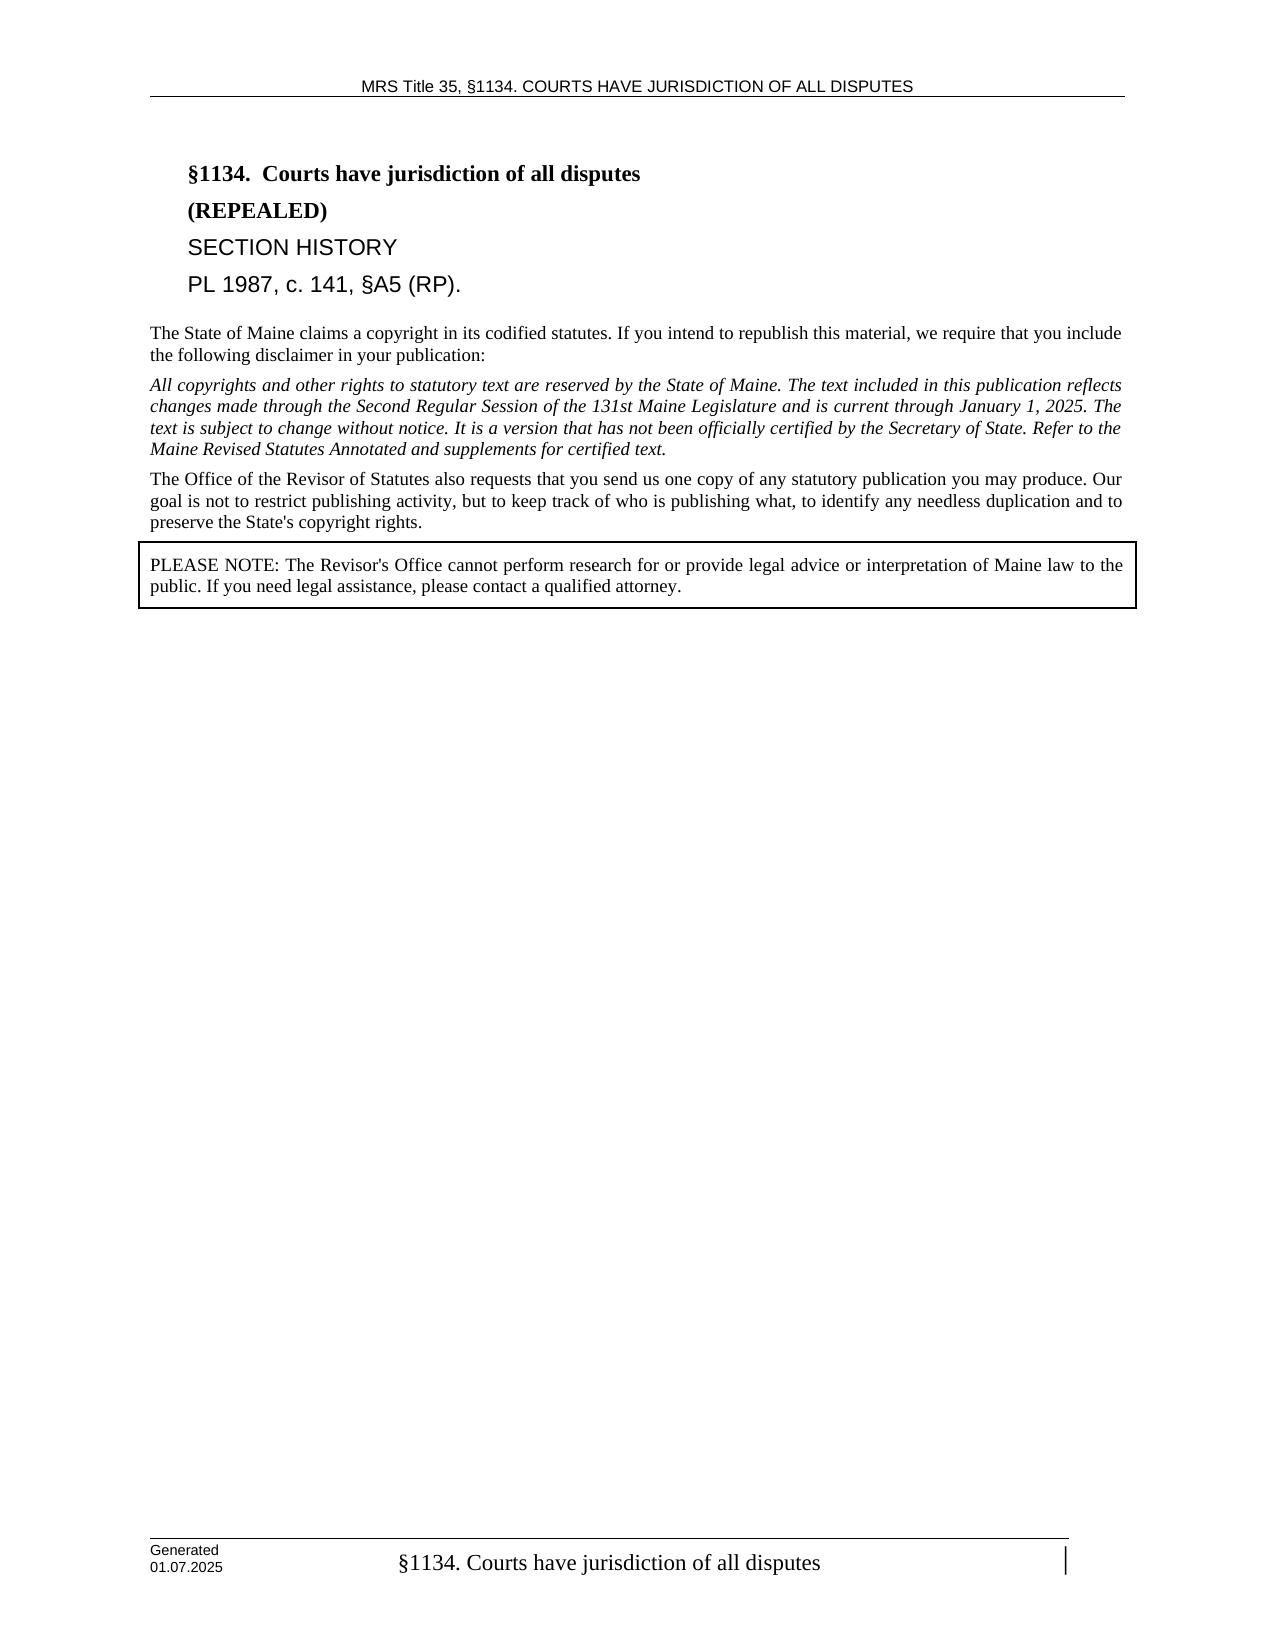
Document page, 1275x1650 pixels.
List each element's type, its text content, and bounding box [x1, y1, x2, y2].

text SECTION HISTORY [187, 234, 1125, 260]
text PLEASE NOTE: The Revisor's Office cannot perform research for or provide legal advice or interpretation of Maine law to the public. If you need legal assistance, please contact a qualified attorney. [140, 543, 1135, 607]
text PL 1987, c. 141, §A5 (RP). [187, 271, 1125, 297]
text The Office of the Revisor of Statutes also requests that you send us one copy of any statutory publication you may produce. Our goal is not to restrict publishing activity, but to keep track of who is publishing what, to identify any needless duplication and to preserve the State's copyright rights. [150, 468, 1125, 533]
text All copyrights and other rights to statutory text are reserved by the State of Maine. The text included in this publication reflects changes made through the Second Regular Session of the 131st Maine Legislature and is current through January 1, 2025 . The text is subject to change without notice. It is a version that has not been officially certified by the Secretary of State. Refer to the Maine Revised Statutes Annotated and supplements for certified text. [150, 373, 1125, 460]
text §1134. Courts have jurisdiction of all disputes [187, 160, 1125, 187]
text The State of Maine claims a copyright in its codified statutes. If you intend to republish this material, we require that you include the following disclaimer in your publication: [150, 322, 1125, 365]
text (REPEALED) [187, 197, 1125, 223]
